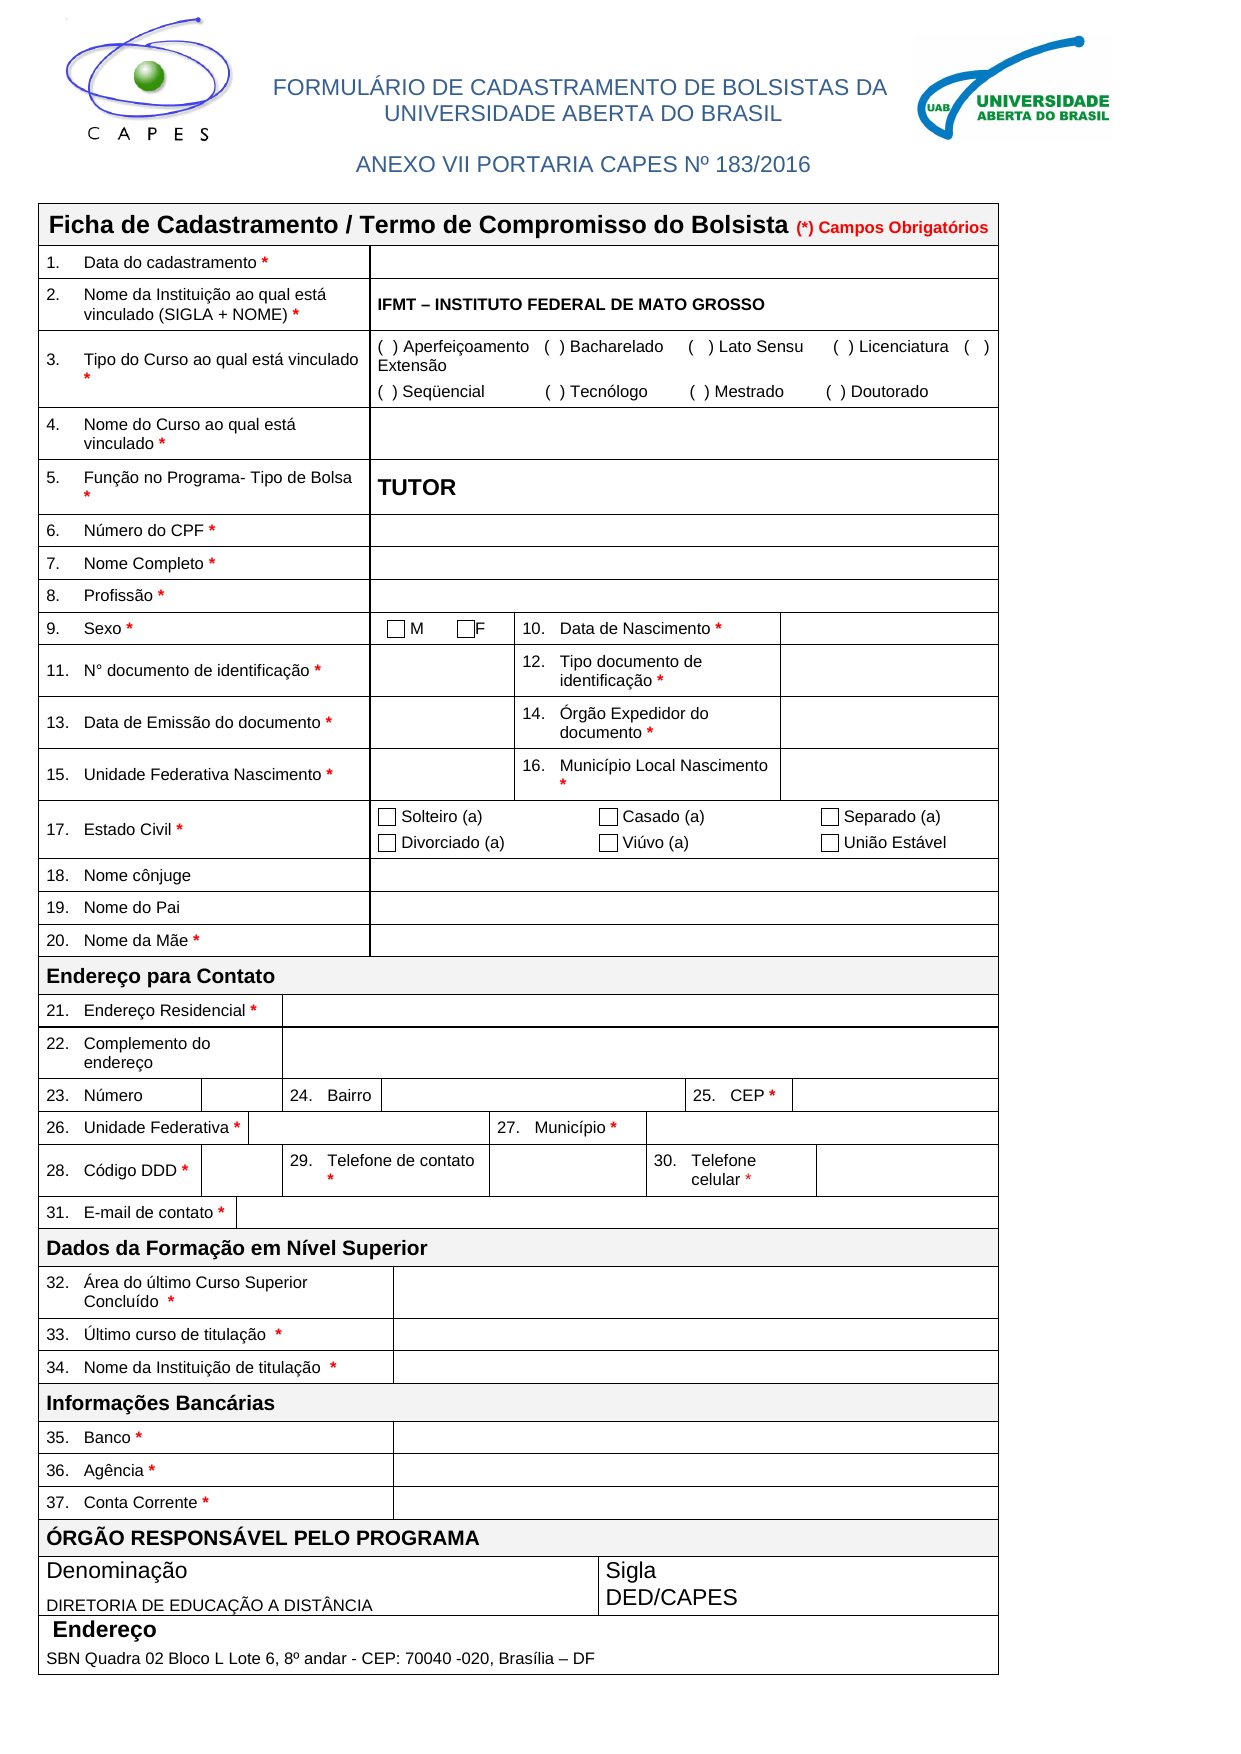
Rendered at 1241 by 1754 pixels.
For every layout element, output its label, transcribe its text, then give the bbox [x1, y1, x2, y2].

table_cell Nome Completo * [39, 547, 369, 579]
table_cell Nome da Mãe * [39, 925, 369, 956]
table_cell TUTOR [371, 460, 998, 513]
table_cell Data do cadastramento * [39, 246, 369, 278]
table_cell Banco * [39, 1422, 393, 1453]
table_cell Dados da Formação [39, 1229, 998, 1266]
table_cell Data de Nascimento * [515, 613, 780, 644]
table_cell Denominação DIRETORIA DE EDUCAÇÃO A DISTÂNCIA [39, 1557, 598, 1615]
table_cell [817, 1145, 998, 1196]
table_cell [394, 1267, 998, 1318]
table_cell Telefone celular * [647, 1145, 816, 1196]
table_cell Código DDD * [39, 1145, 201, 1196]
table_cell [371, 697, 514, 748]
table_cell Conta Corrente * [39, 1487, 393, 1519]
table_cell Sexo * [39, 613, 369, 644]
table_cell Função no Programa- Tipo de Bolsa * [39, 460, 369, 513]
table_cell [394, 1351, 998, 1383]
table_cell [371, 925, 998, 956]
table_cell M F [371, 613, 514, 644]
table_cell [394, 1422, 998, 1453]
table_cell [283, 995, 998, 1026]
table_cell Complemento do endereço [39, 1028, 282, 1078]
table_cell Área do último Curso Superior Concluído * [39, 1267, 393, 1318]
table_cell [371, 547, 998, 579]
table_cell ( ) Aperfeiçoamento ( ) Bacharelado ( ) Lato Sensu ( ) Licenciatura ( ) Extensão ( ) Seqüencial ( ) Tecnólogo ( ) Mestrado ( ) Doutorado [371, 331, 998, 407]
table_cell [371, 645, 514, 696]
table_cell [781, 645, 998, 696]
table_cell Endereço para Contato [39, 957, 998, 994]
table_cell [781, 613, 998, 644]
table_cell [382, 1079, 685, 1111]
table_cell [371, 246, 998, 278]
table_cell Órgão Expedidor do documento * [515, 697, 780, 748]
table_cell [490, 1145, 646, 1196]
table_cell Nome cônjuge [39, 859, 369, 891]
table_cell Unidade Federativa Nascimento * [39, 749, 369, 800]
table_cell [371, 749, 514, 800]
table_cell Unidade Federativa * [39, 1112, 248, 1144]
table_cell [371, 859, 998, 891]
table_cell [793, 1079, 998, 1111]
table_cell [394, 1319, 998, 1350]
table_cell ÓRGÃO RESPONSÁVEL PELO PROGRAMA [39, 1520, 998, 1556]
table_cell Agência * [39, 1454, 393, 1486]
table_cell Solteiro (a) Casado (a) Separado (a) Divorciado (a) Viúvo (a) União Estável [371, 801, 998, 858]
table_cell CEP * [686, 1079, 792, 1111]
table_cell Tipo documento de identificação * [515, 645, 780, 696]
table_cell [371, 580, 998, 612]
table_cell Bairro [283, 1079, 381, 1111]
table_cell Número do CPF * [39, 515, 369, 546]
table_cell Tipo do Curso ao qual está vinculado * [39, 331, 369, 407]
table_cell Município Local Nascimento * [515, 749, 780, 800]
table_cell Profissão * [39, 580, 369, 612]
table_cell [781, 697, 998, 748]
table_cell N° documento de identificação * [39, 645, 369, 696]
table_cell [371, 515, 998, 546]
table_cell Município * [490, 1112, 646, 1144]
table_cell Sigla DED/CAPES [599, 1557, 998, 1615]
table_cell [237, 1197, 998, 1228]
table_cell [202, 1079, 282, 1111]
table_cell Nome da Instituição ao qual está vinculado (SIGLA + NOME) * [39, 279, 369, 330]
table_cell [394, 1454, 998, 1486]
table_cell [249, 1112, 489, 1144]
table_cell Nome do Curso ao qual está vinculado * [39, 408, 369, 459]
table_cell Endereço SBN Quadra 02 Bloco L Lote 6, 8º andar - CEP: 70040 -020, Brasília – DF [39, 1616, 998, 1674]
table_cell [371, 892, 998, 923]
table_cell Endereço Residencial * [39, 995, 282, 1026]
table_header Ficha de Cadastramento / Termo de Compromisso do Bolsista (*) Campos Obrigatórios [39, 204, 998, 245]
table_cell Nome da Instituição de titulação * [39, 1351, 393, 1383]
table_cell Número [39, 1079, 201, 1111]
table_cell [647, 1112, 998, 1144]
table_cell Telefone de contato * [283, 1145, 489, 1196]
table_cell Estado Civil * [39, 801, 369, 858]
table_cell Último curso de titulação * [39, 1319, 393, 1350]
table_cell [781, 749, 998, 800]
table_cell Data de Emissão do documento * [39, 697, 369, 748]
picture [65, 17, 234, 144]
table_cell [371, 408, 998, 459]
table_cell [283, 1028, 998, 1078]
table_cell [394, 1487, 998, 1519]
table_cell Nome do Pai [39, 892, 369, 923]
table_cell Informações Bancárias [39, 1384, 998, 1421]
table_cell [202, 1145, 282, 1196]
table_cell IFMT – INSTITUTO FEDERAL DE MATO GROSSO [371, 279, 998, 330]
table_cell E-mail de contato * [39, 1197, 236, 1228]
